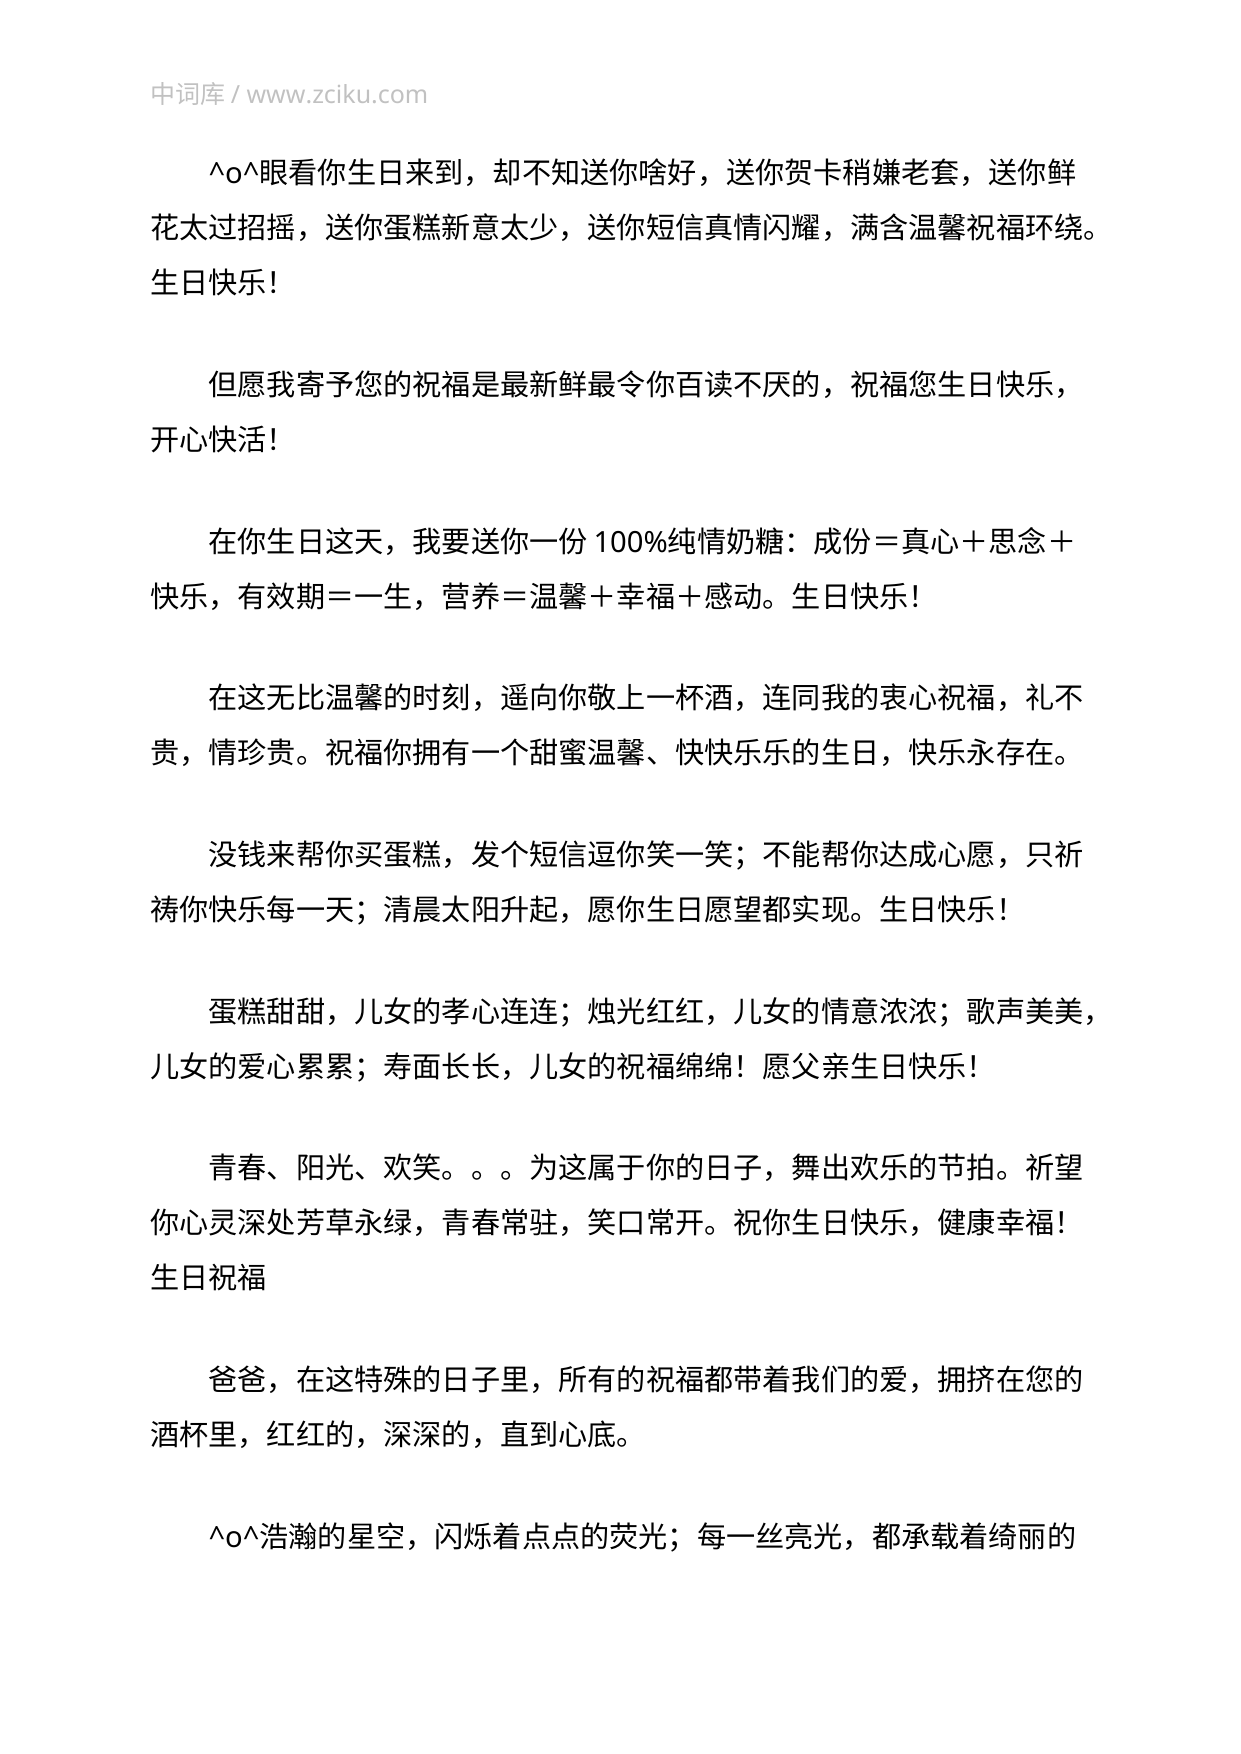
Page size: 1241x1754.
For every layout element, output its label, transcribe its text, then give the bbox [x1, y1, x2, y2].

text 爸爸，在这特殊的日子里，所有的祝福都带着我们的爱，拥挤在您的酒杯里，红红的，深深的，直到心底。 [150, 1357, 1090, 1454]
text ^o^眼看你生日来到，却不知送你啥好，送你贺卡稍嫌老套，送你鲜花太过招摇，送你蛋糕新意太少，送你短信真情闪耀，满含温馨祝福环绕。生日快乐！ [150, 150, 1090, 302]
text 青春、阳光、欢笑。。。为这属于你的日子，舞出欢乐的节拍。祈望你心灵深处芳草永绿，青春常驻，笑口常开。祝你生日快乐，健康幸福！生日祝福 [150, 1145, 1090, 1297]
text 蛋糕甜甜，儿女的孝心连连；烛光红红，儿女的情意浓浓；歌声美美，儿女的爱心累累；寿面长长，儿女的祝福绵绵！愿父亲生日快乐！ [150, 988, 1090, 1086]
text 没钱来帮你买蛋糕，发个短信逗你笑一笑；不能帮你达成心愿，只祈祷你快乐每一天；清晨太阳升起，愿你生日愿望都实现。生日快乐！ [150, 832, 1090, 929]
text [150, 1513, 1090, 1556]
text 在你生日这天，我要送你一份100%纯情奶糖：成份＝真心＋思念＋快乐，有效期＝一生，营养＝温馨＋幸福＋感动。生日快乐！ [150, 518, 1090, 616]
text 但愿我寄予您的祝福是最新鲜最令你百读不厌的，祝福您生日快乐，开心快活！ [150, 362, 1090, 459]
text 在这无比温馨的时刻，遥向你敬上一杯酒，连同我的衷心祝福，礼不贵，情珍贵。祝福你拥有一个甜蜜温馨、快快乐乐的生日，快乐永存在。 [150, 675, 1090, 772]
